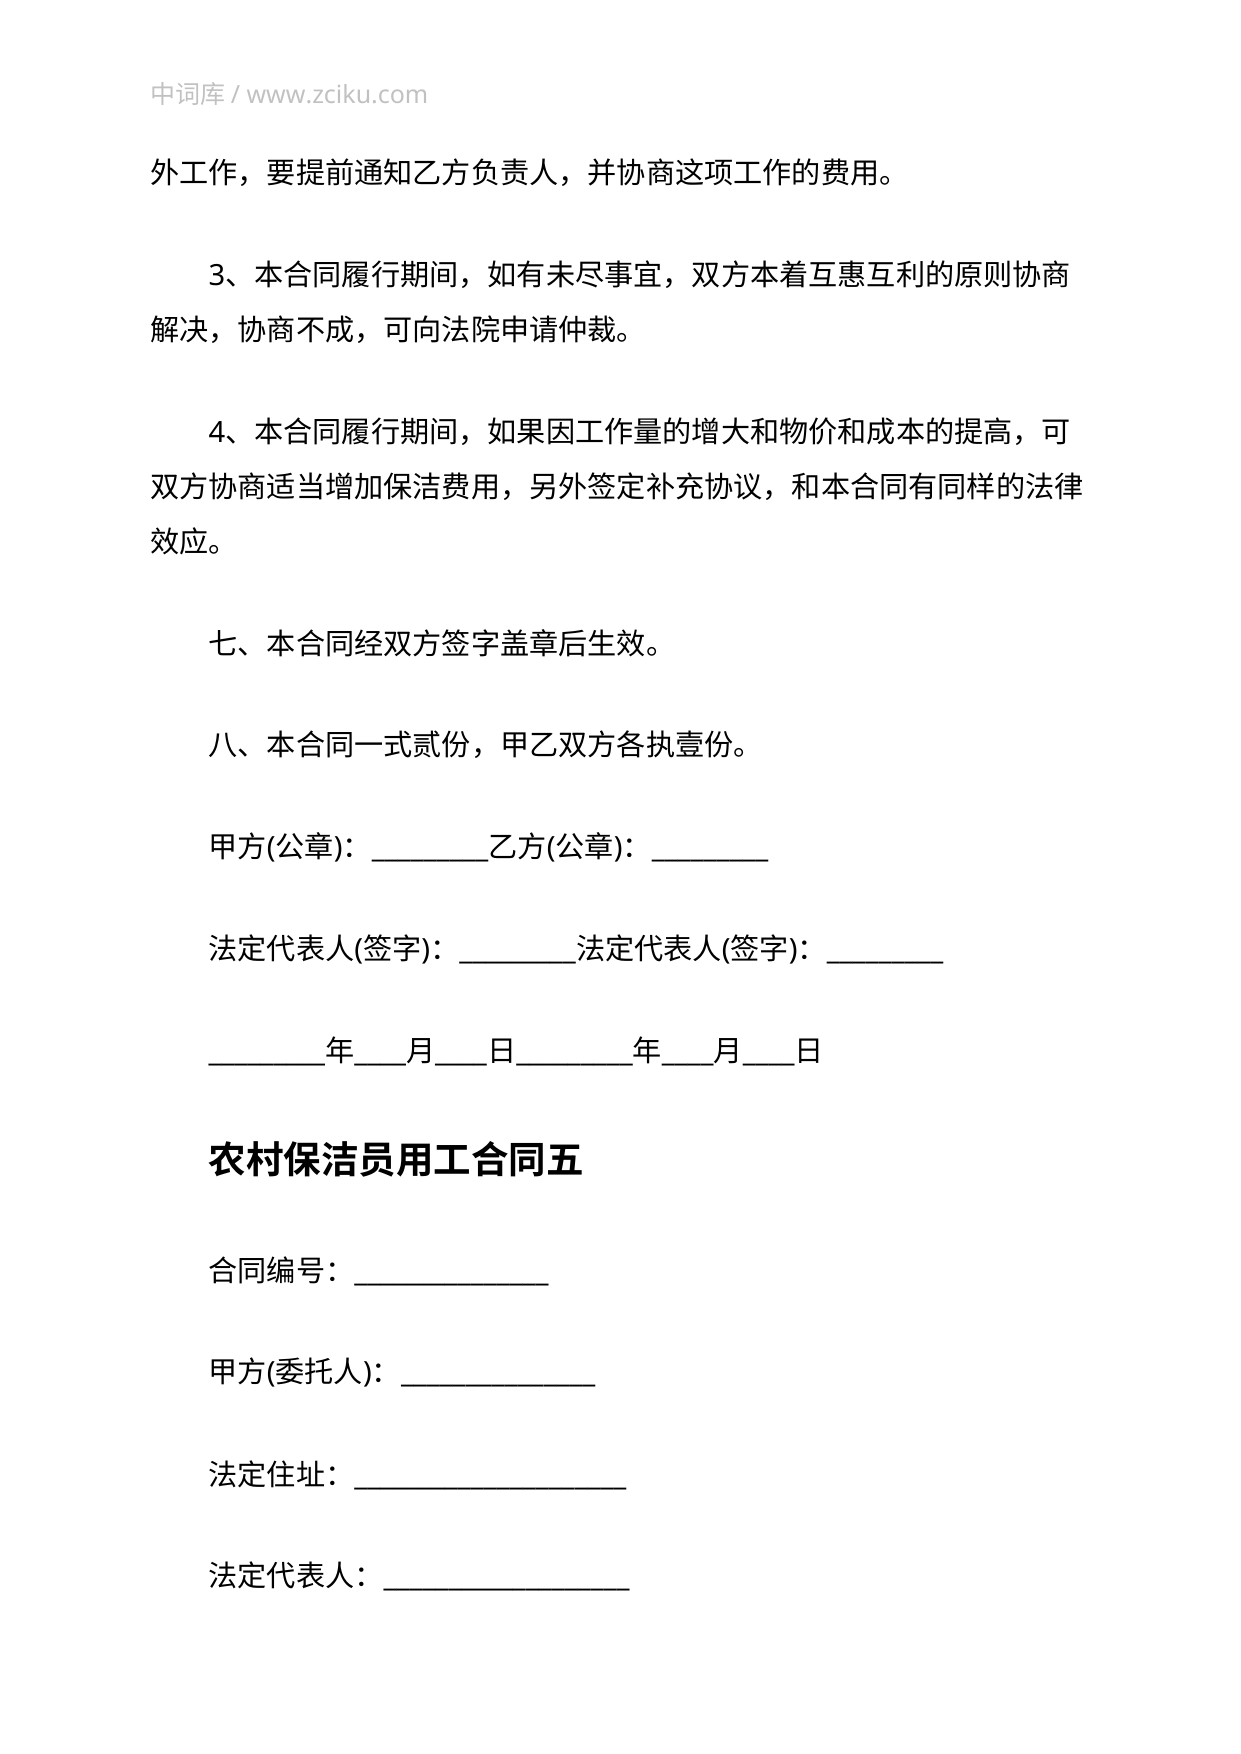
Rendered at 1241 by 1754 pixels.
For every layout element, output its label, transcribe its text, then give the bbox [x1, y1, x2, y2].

text 法定住址：_____________________ [150, 1451, 1090, 1493]
text 八、本合同一式贰份，甲乙双方各执壹份。 [150, 722, 1090, 764]
text 3、本合同履行期间，如有未尽事宜，双方本着互惠互利的原则协商解决，协商不成，可向法院申请仲裁。 [150, 252, 1090, 349]
text 甲方(委托人)：_______________ [150, 1349, 1090, 1391]
text _________年____月____日_________年____月____日 [150, 1028, 1090, 1070]
text 法定代表人：___________________ [150, 1553, 1090, 1595]
text 4、本合同履行期间，如果因工作量的增大和物价和成本的提高，可双方协商适当增加保洁费用，另外签定补充协议，和本合同有同样的法律效应。 [150, 408, 1090, 561]
text 七、本合同经双方签字盖章后生效。 [150, 620, 1090, 662]
text 合同编号：_______________ [150, 1247, 1090, 1289]
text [150, 150, 1090, 192]
text 农村保洁员用工合同五 [150, 1130, 1090, 1184]
text 法定代表人(签字)：_________法定代表人(签字)：_________ [150, 926, 1090, 968]
text 甲方(公章)：_________乙方(公章)：_________ [150, 824, 1090, 866]
